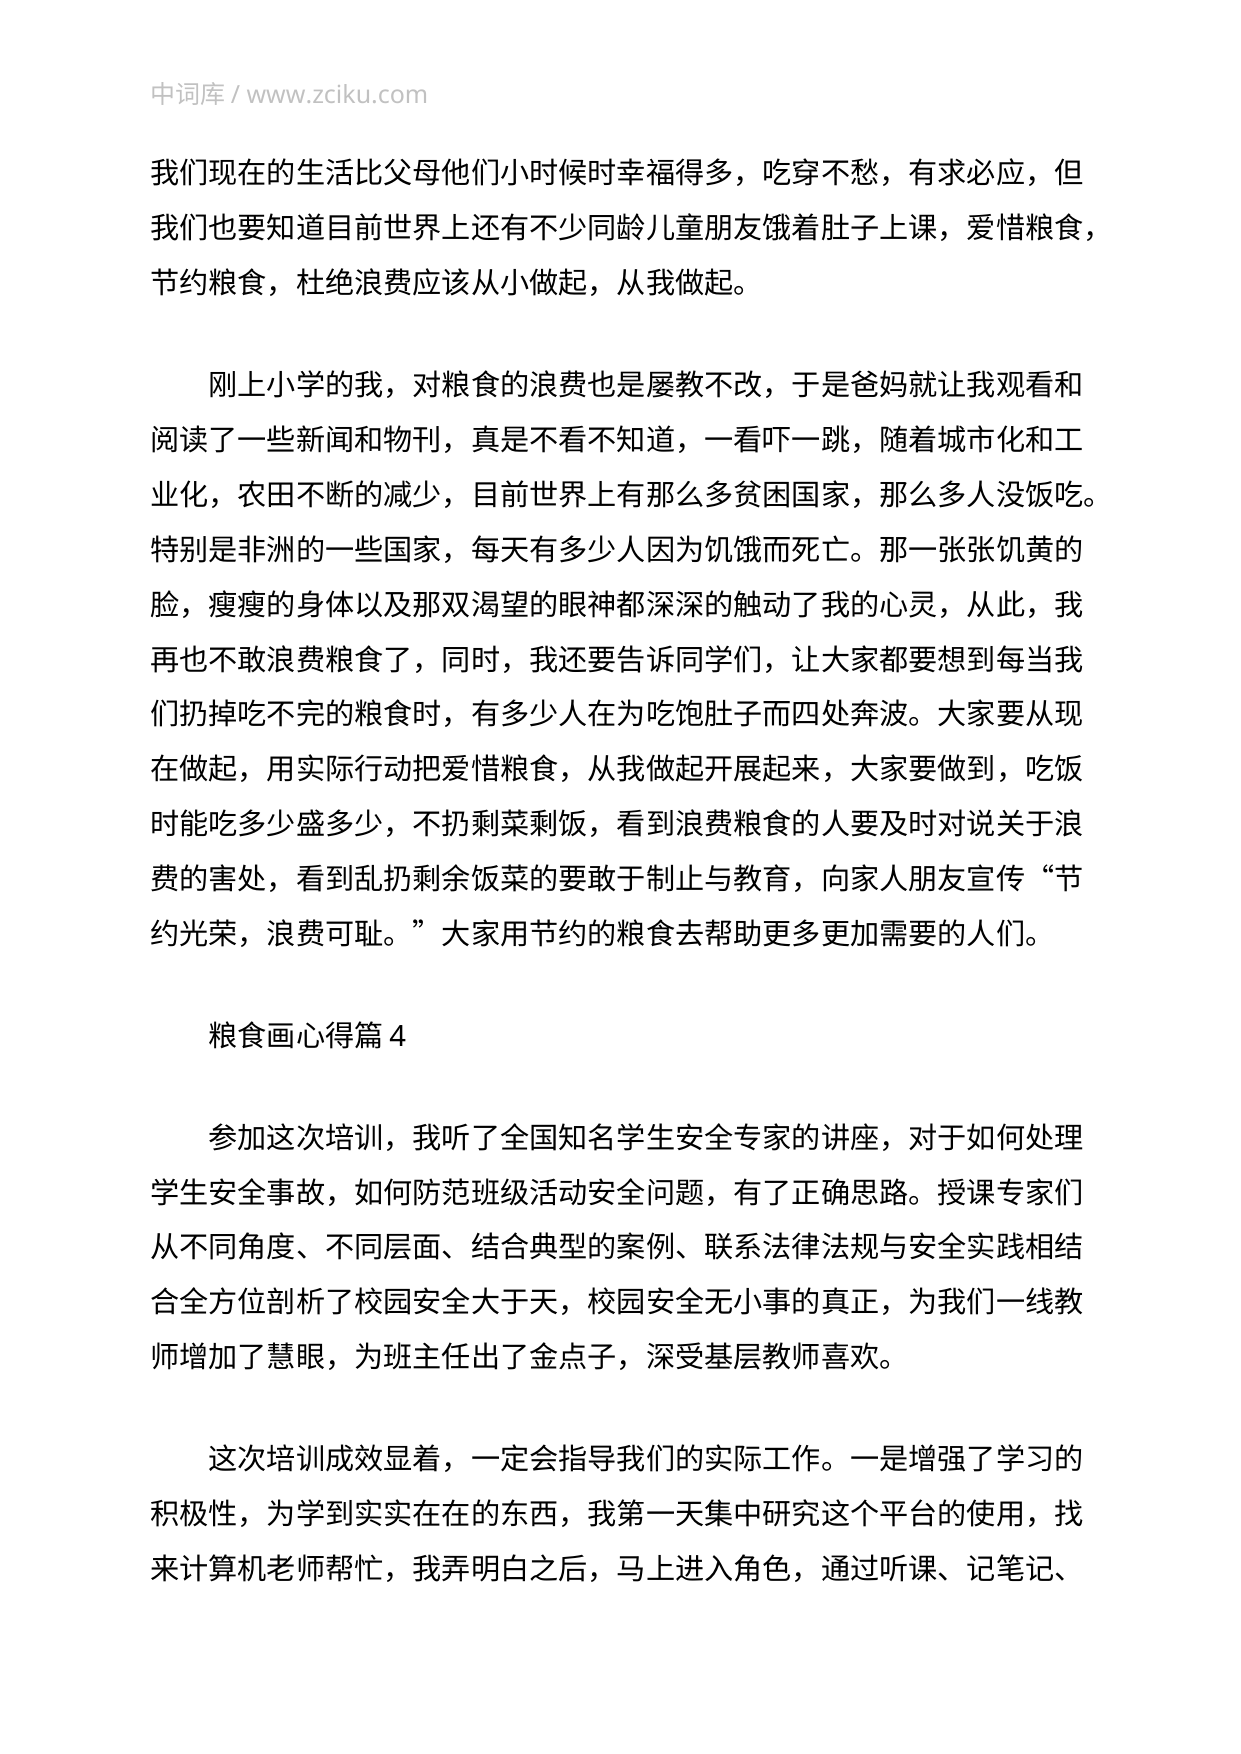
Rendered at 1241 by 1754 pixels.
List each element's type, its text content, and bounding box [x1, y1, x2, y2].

text 粮食画心得篇4 [150, 1012, 1090, 1055]
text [150, 150, 1090, 302]
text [150, 1436, 1090, 1588]
text 参加这次培训，我听了全国知名学生安全专家的讲座，对于如何处理学生安全事故，如何防范班级活动安全问题，有了正确思路。授课专家们从不同角度、不同层面、结合典型的案例、联系法律法规与安全实践相结合全方位剖析了校园安全大于天，校园安全无小事的真正，为我们一线教师增加了慧眼，为班主任出了金点子，深受基层教师喜欢。 [150, 1114, 1090, 1376]
text 刚上小学的我，对粮食的浪费也是屡教不改，于是爸妈就让我观看和阅读了一些新闻和物刊，真是不看不知道，一看吓一跳，随着城市化和工业化，农田不断的减少，目前世界上有那么多贫困国家，那么多人没饭吃。特别是非洲的一些国家，每天有多少人因为饥饿而死亡。那一张张饥黄的脸，瘦瘦的身体以及那双渴望的眼神都深深的触动了我的心灵，从此，我再也不敢浪费粮食了，同时，我还要告诉同学们，让大家都要想到每当我们扔掉吃不完的粮食时，有多少人在为吃饱肚子而四处奔波。大家要从现在做起，用实际行动把爱惜粮食，从我做起开展起来，大家要做到，吃饭时能吃多少盛多少，不扔剩菜剩饭，看到浪费粮食的人要及时对说关于浪费的害处，看到乱扔剩余饭菜的要敢于制止与教育，向家人朋友宣传“节约光荣，浪费可耻。”大家用节约的粮食去帮助更多更加需要的人们。 [150, 362, 1090, 953]
